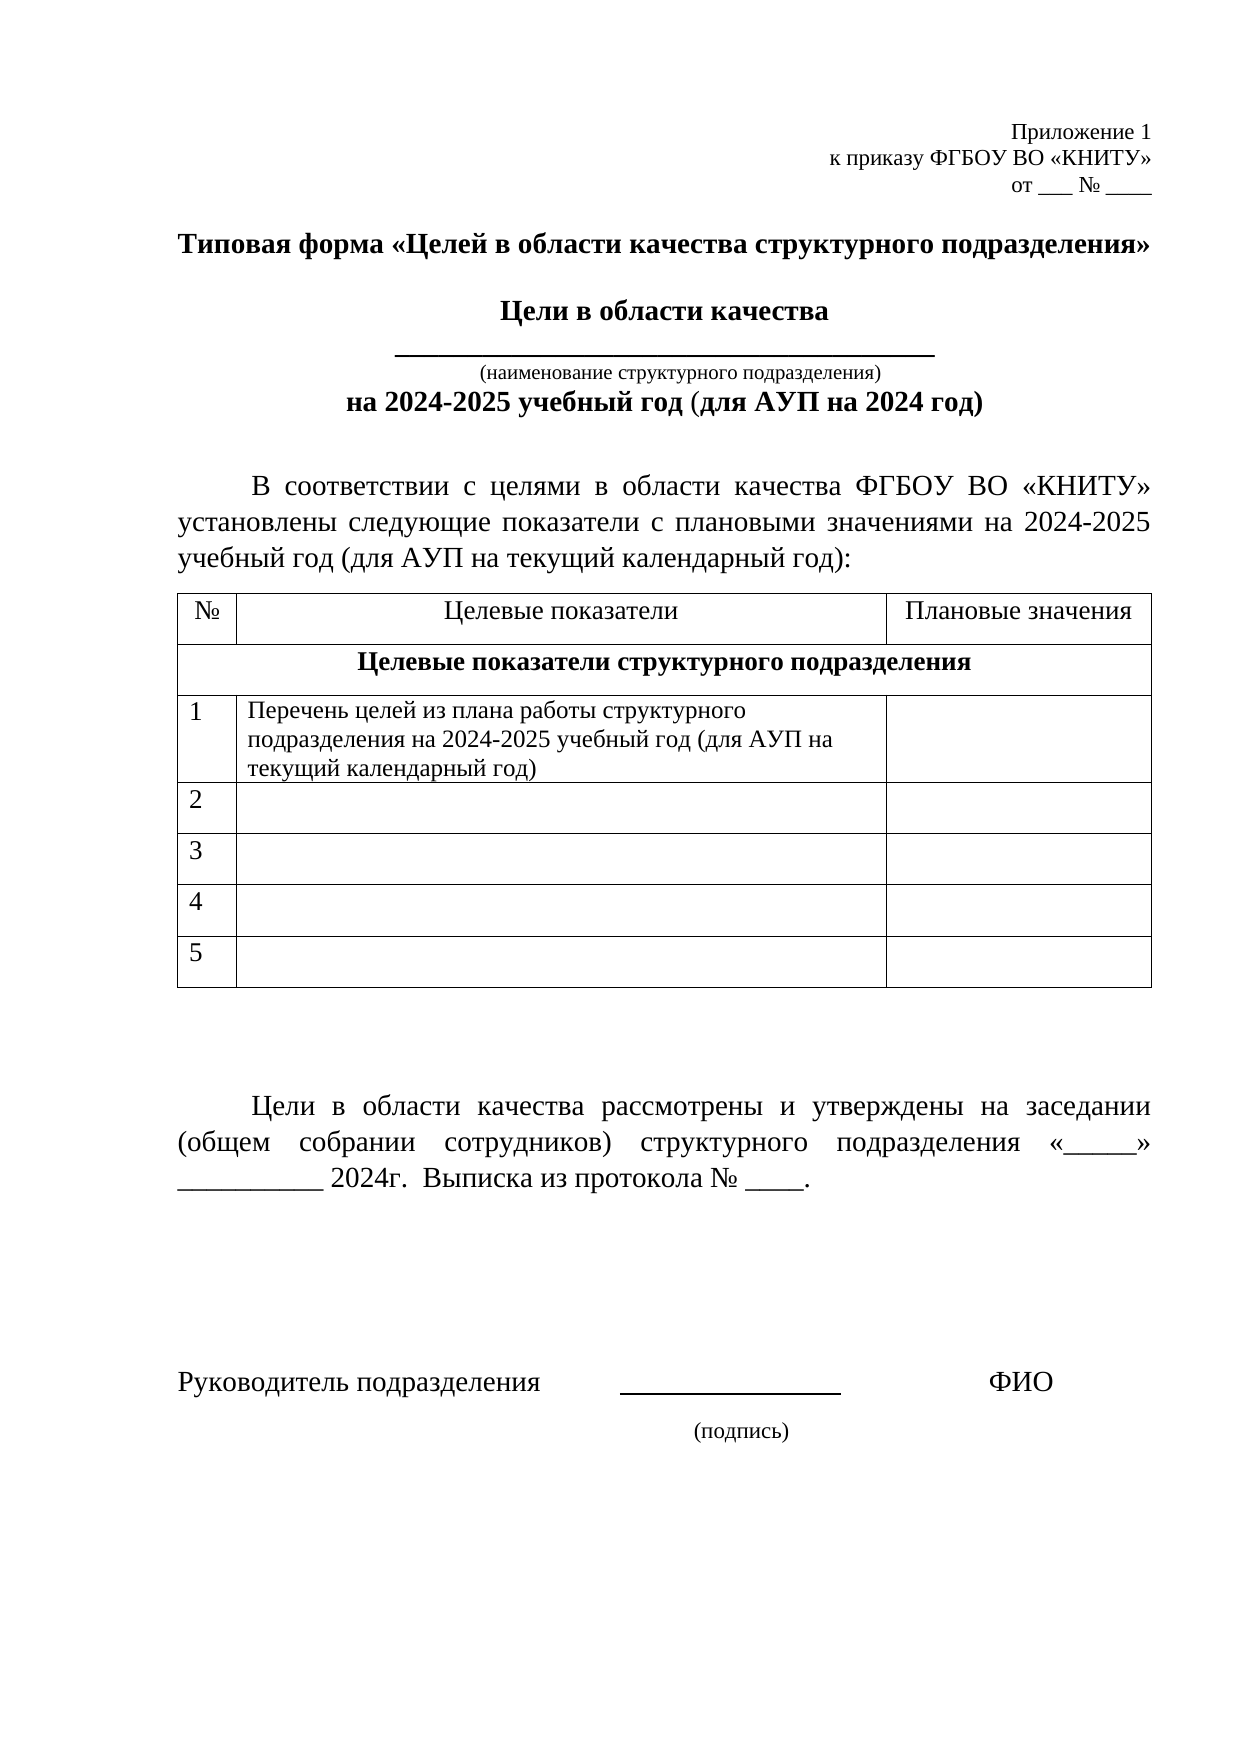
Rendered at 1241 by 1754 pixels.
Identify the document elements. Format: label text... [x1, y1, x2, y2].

text от ___ № ____ [177, 171, 1152, 197]
table_header Плановые значения [887, 594, 1151, 644]
table_cell [887, 696, 1151, 782]
table_cell [237, 885, 886, 936]
table_cell [237, 937, 886, 987]
table_header № [178, 594, 236, 644]
text к приказу ФГБОУ ВО «КНИТУ» [177, 144, 1152, 171]
text Руководитель подразделения ФИО [177, 1364, 1152, 1397]
table_cell 2 [178, 783, 236, 833]
text (наименование структурного подразделения) [398, 360, 1152, 384]
text (подпись) [177, 1417, 1152, 1443]
table_cell 1 [178, 696, 236, 782]
table_cell [237, 834, 886, 884]
list на 2024-2025 учебный год (для АУП на 2024 год) [177, 384, 1152, 418]
table_cell [887, 834, 1151, 884]
text Приложение 1 [693, 118, 1152, 144]
table_header Целевые показатели [237, 594, 886, 644]
table_cell [887, 885, 1151, 936]
list Типовая форма «Целей в области качества структурного подразделения» [177, 226, 1152, 259]
table_cell Перечень целей из плана работы структурного подразделения на 2024-2025 учебный год (для АУП на текущий календарный год) [237, 696, 886, 782]
table_cell [887, 937, 1151, 987]
table_cell Целевые показатели структурного подразделения [178, 645, 1151, 694]
table_cell [237, 783, 886, 833]
list _____________________________________ [177, 327, 1152, 360]
table_cell 3 [178, 834, 236, 884]
table_cell 4 [178, 885, 236, 936]
table_cell [887, 783, 1151, 833]
text Цели в области качества рассмотрены и утверждены на заседании (общем собрании сотрудников) структурного подразделения «_____» __________ 2024г. Выписка из протокола № ____. [177, 1088, 1152, 1194]
list Цели в области качества [177, 293, 1152, 327]
table_cell 5 [178, 937, 236, 987]
text В соответствии с целями в области качества ФГБОУ ВО «КНИТУ» установлены следующие показатели с плановыми значениями на 2024-2025 учебный год (для АУП на текущий календарный год): [177, 468, 1152, 574]
